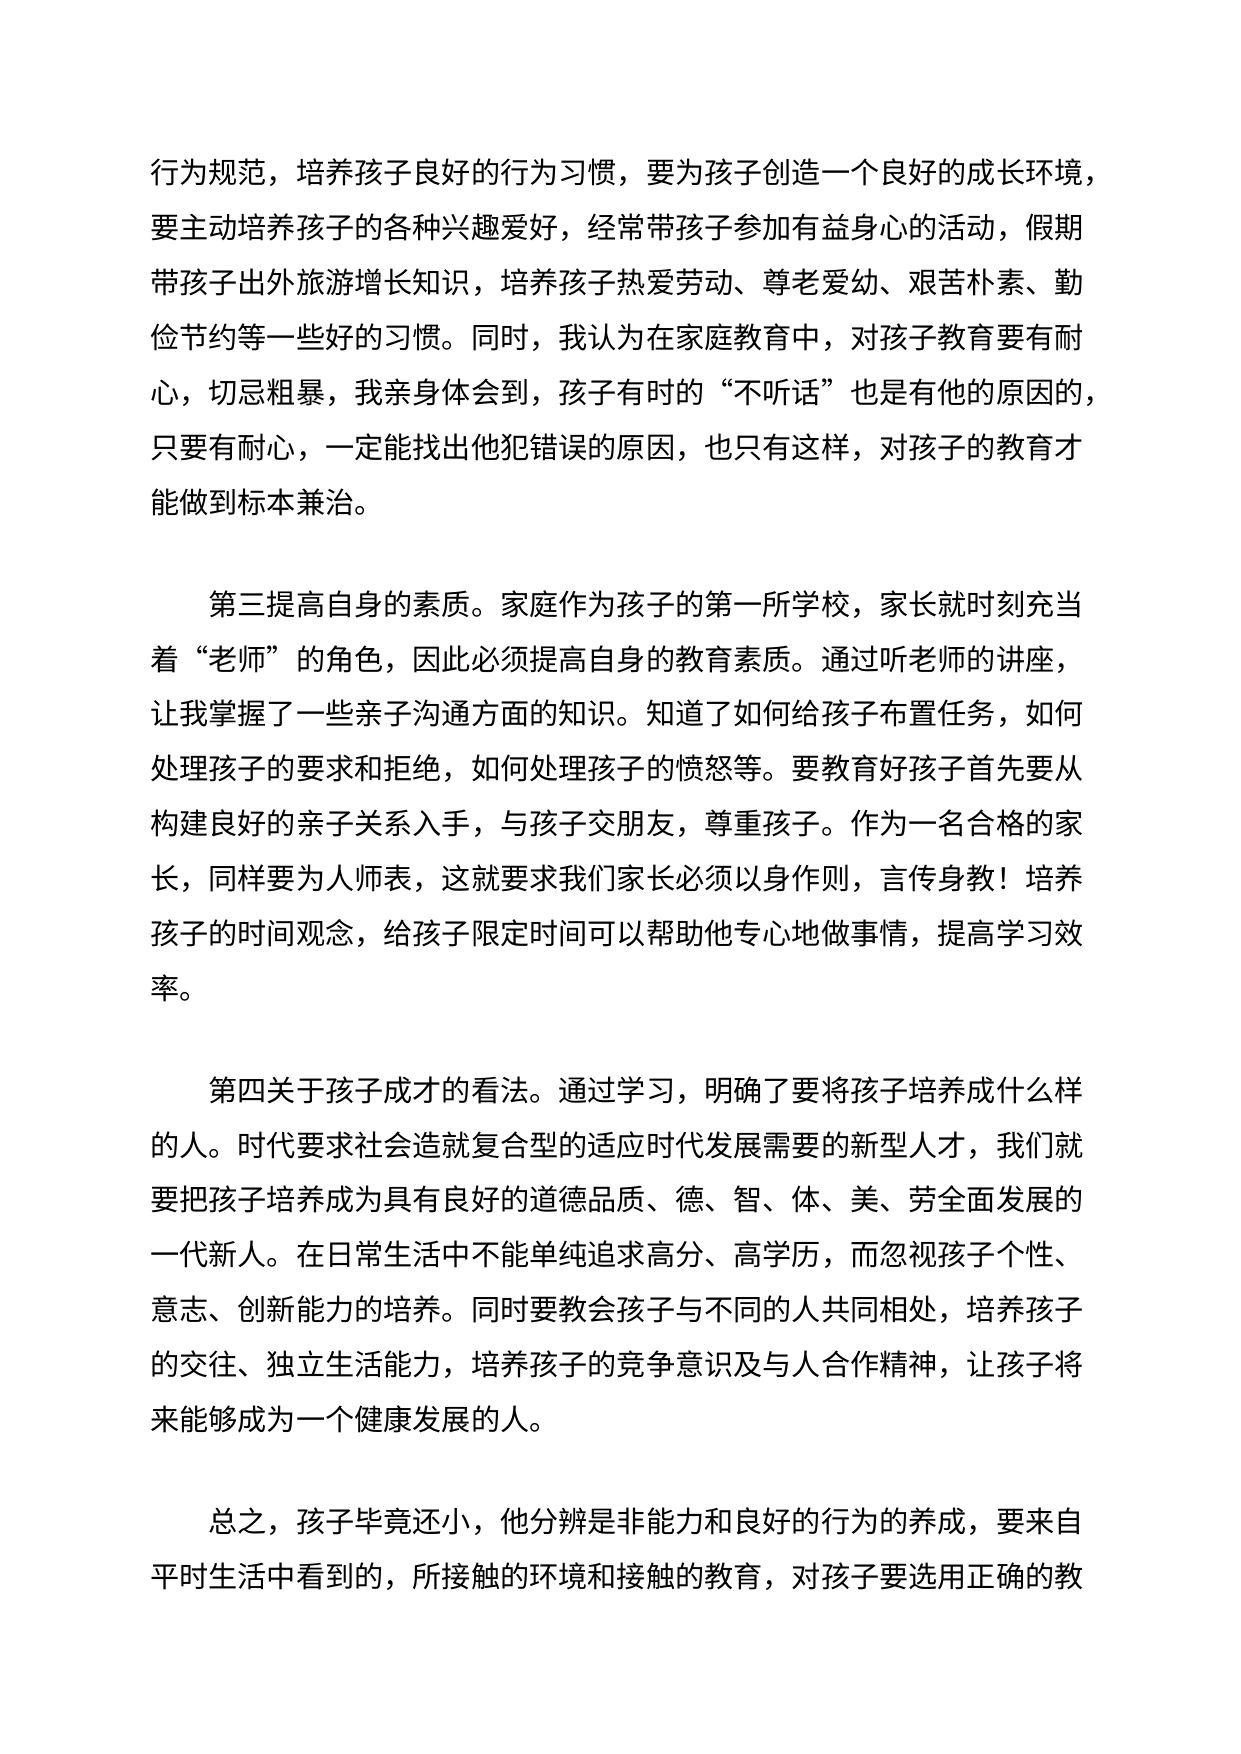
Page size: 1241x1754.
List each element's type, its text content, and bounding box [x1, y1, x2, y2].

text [150, 1498, 1090, 1596]
text 第四关于孩子成才的看法。通过学习，明确了要将孩子培养成什么样的人。时代要求社会造就复合型的适应时代发展需要的新型人才，我们就要把孩子培养成为具有良好的道德品质、德、智、体、美、劳全面发展的一代新人。在日常生活中不能单纯追求高分、高学历，而忽视孩子个性、意志、创新能力的培养。同时要教会孩子与不同的人共同相处，培养孩子的交往、独立生活能力，培养孩子的竞争意识及与人合作精神，让孩子将来能够成为一个健康发展的人。 [150, 1067, 1090, 1439]
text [150, 150, 1090, 522]
text 第三提高自身的素质。家庭作为孩子的第一所学校，家长就时刻充当着“老师”的角色，因此必须提高自身的教育素质。通过听老师的讲座，让我掌握了一些亲子沟通方面的知识。知道了如何给孩子布置任务，如何处理孩子的要求和拒绝，如何处理孩子的愤怒等。要教育好孩子首先要从构建良好的亲子关系入手，与孩子交朋友，尊重孩子。作为一名合格的家长，同样要为人师表，这就要求我们家长必须以身作则，言传身教！培养孩子的时间观念，给孩子限定时间可以帮助他专心地做事情，提高学习效率。 [150, 581, 1090, 1008]
